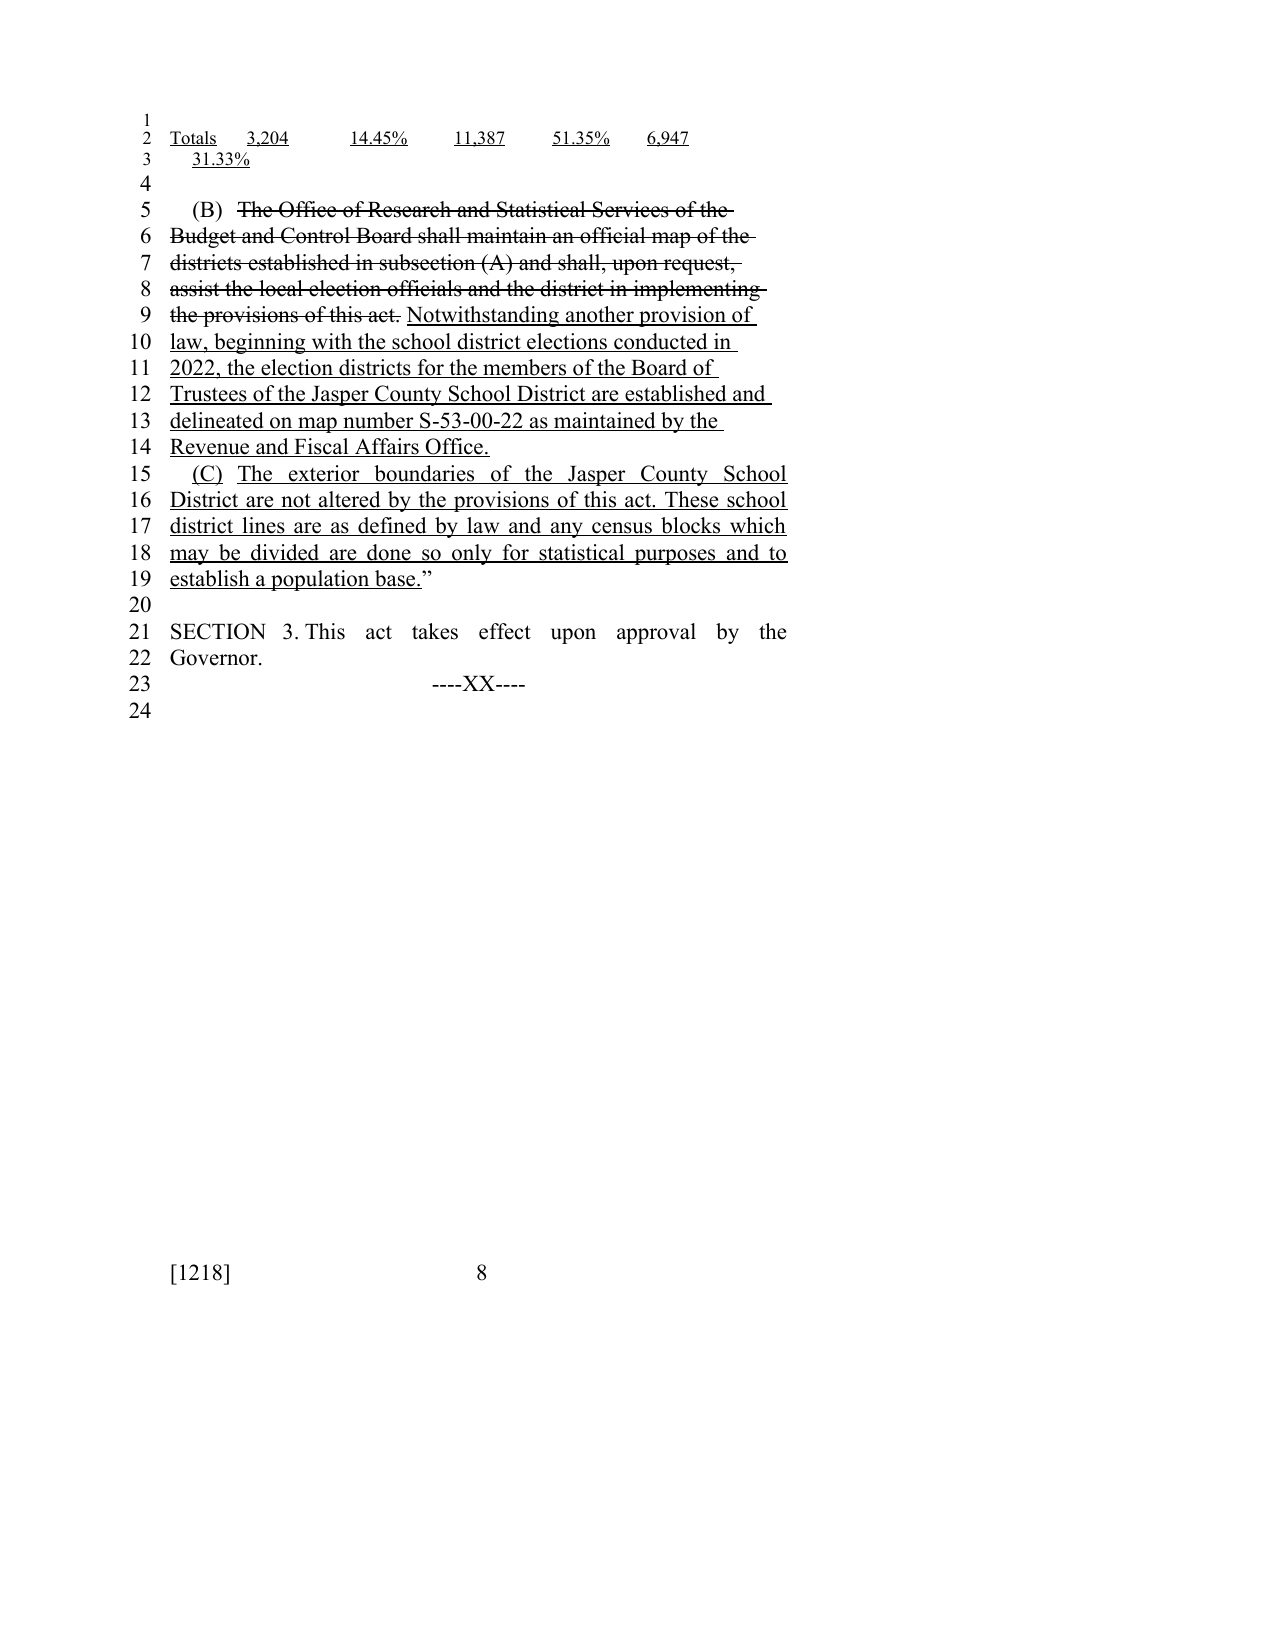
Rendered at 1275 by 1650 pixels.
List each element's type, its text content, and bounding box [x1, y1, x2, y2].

text SECTION 3. This act takes effect upon approval by the Governor. [169, 618, 787, 670]
text (B) The Office of Research and Statistical Services of the Budget and Control Board shall maintain an official map of the districts established in subsection (A) and shall, upon request, assist the local election officials and the district in implementing the provisions of this act. Notwithstanding another provision of law, beginning with the school district elections conducted in 2022, the election districts for the members of the Board of Trustees of the Jasper County School District are established and delineated on map number S-53-00-22 as maintained by the Revenue and Fiscal Affairs Office. [169, 196, 787, 459]
text Totals 3,204 14.45% 11,387 51.35% 6,947 31.33% [169, 127, 787, 170]
text (C) The exterior boundaries of the Jasper County School District are not altered by the provisions of this act. These school district lines are as defined by law and any census blocks which may be divided are done so only for statistical purposes and to establish a population base.” [169, 459, 787, 509]
text (C) The exterior boundaries of the Jasper County School District are not altered by the provisions of this act. These school district lines are as defined by law and any census blocks which may be divided are done so only for statistical purposes and to establish a population base.” [169, 562, 787, 591]
text ----XX---- [169, 670, 787, 697]
